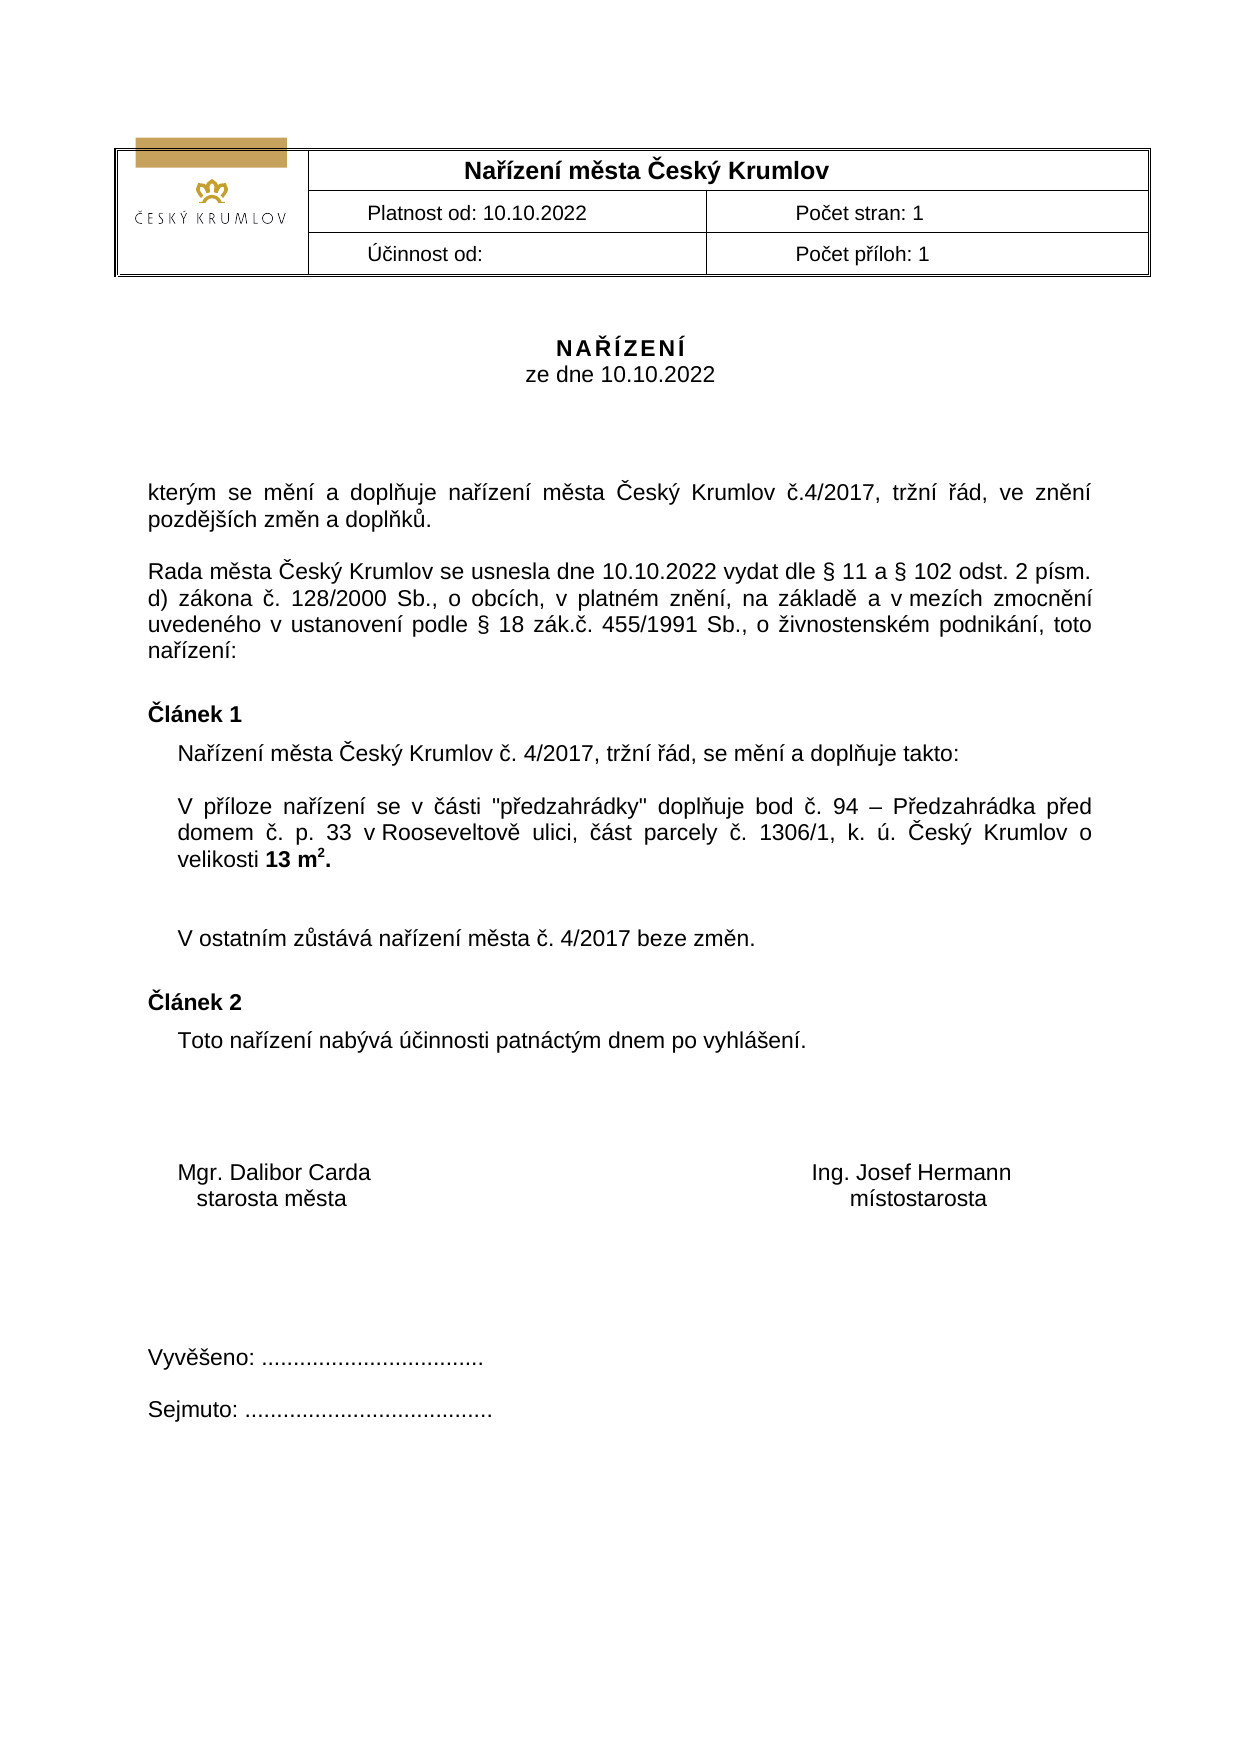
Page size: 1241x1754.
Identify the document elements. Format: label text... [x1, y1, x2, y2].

table_cell Platnost od: 10.10.2022 [309, 191, 706, 232]
text Nařízení města Český Krumlov č. 4/2017, tržní řád, se mění a doplňuje takto: [148, 740, 1093, 766]
table_cell Účinnost od: [309, 233, 706, 274]
text starosta města místostarosta [148, 1185, 1093, 1212]
text kterým se mění a doplňuje nařízení města Český Krumlov č.4/2017, tržní řád, ve znění pozdějších změn a doplňků. [148, 479, 1093, 532]
text V příloze nařízení se v části "předzahrádky" doplňuje bod č. 94 – Předzahrádka před domem č. p. 33 v Rooseveltově ulici, část parcely č. 1306/1, k. ú. Český Krumlov o velikosti 13 m2. [177, 793, 1093, 872]
text Toto nařízení nabývá účinnosti patnáctým dnem po vyhlášení. [148, 1027, 1093, 1054]
text V ostatním zůstává nařízení města č. 4/2017 beze změn. [148, 924, 1093, 951]
text Článek 2 [148, 988, 1093, 1015]
text NAŘÍZENÍ [148, 334, 1093, 361]
text Sejmuto: ....................................... [148, 1396, 1093, 1423]
text Vyvěšeno: ................................... [148, 1343, 1093, 1370]
table_header [118, 151, 308, 274]
text Článek 1 [148, 701, 1093, 728]
table_cell Počet příloh: 1 [707, 233, 1148, 274]
text Rada města Český Krumlov se usnesla dne 10.10.2022 vydat dle § 11 a § 102 odst. 2 písm. d) zákona č. 128/2000 Sb., o obcích, v platném znění, na základě a v mezích zmocnění uvedeného v ustanovení podle § 18 zák.č. 455/1991 Sb., o živnostenském podnikání, toto nařízení: [148, 558, 1093, 664]
text Mgr. Dalibor Carda Ing. Josef Hermann [148, 1159, 1093, 1185]
text ze dne 10.10.2022 [148, 361, 1093, 387]
table_header Nařízení města Český Krumlov [309, 151, 1148, 190]
table_cell Počet stran: 1 [707, 191, 1148, 232]
